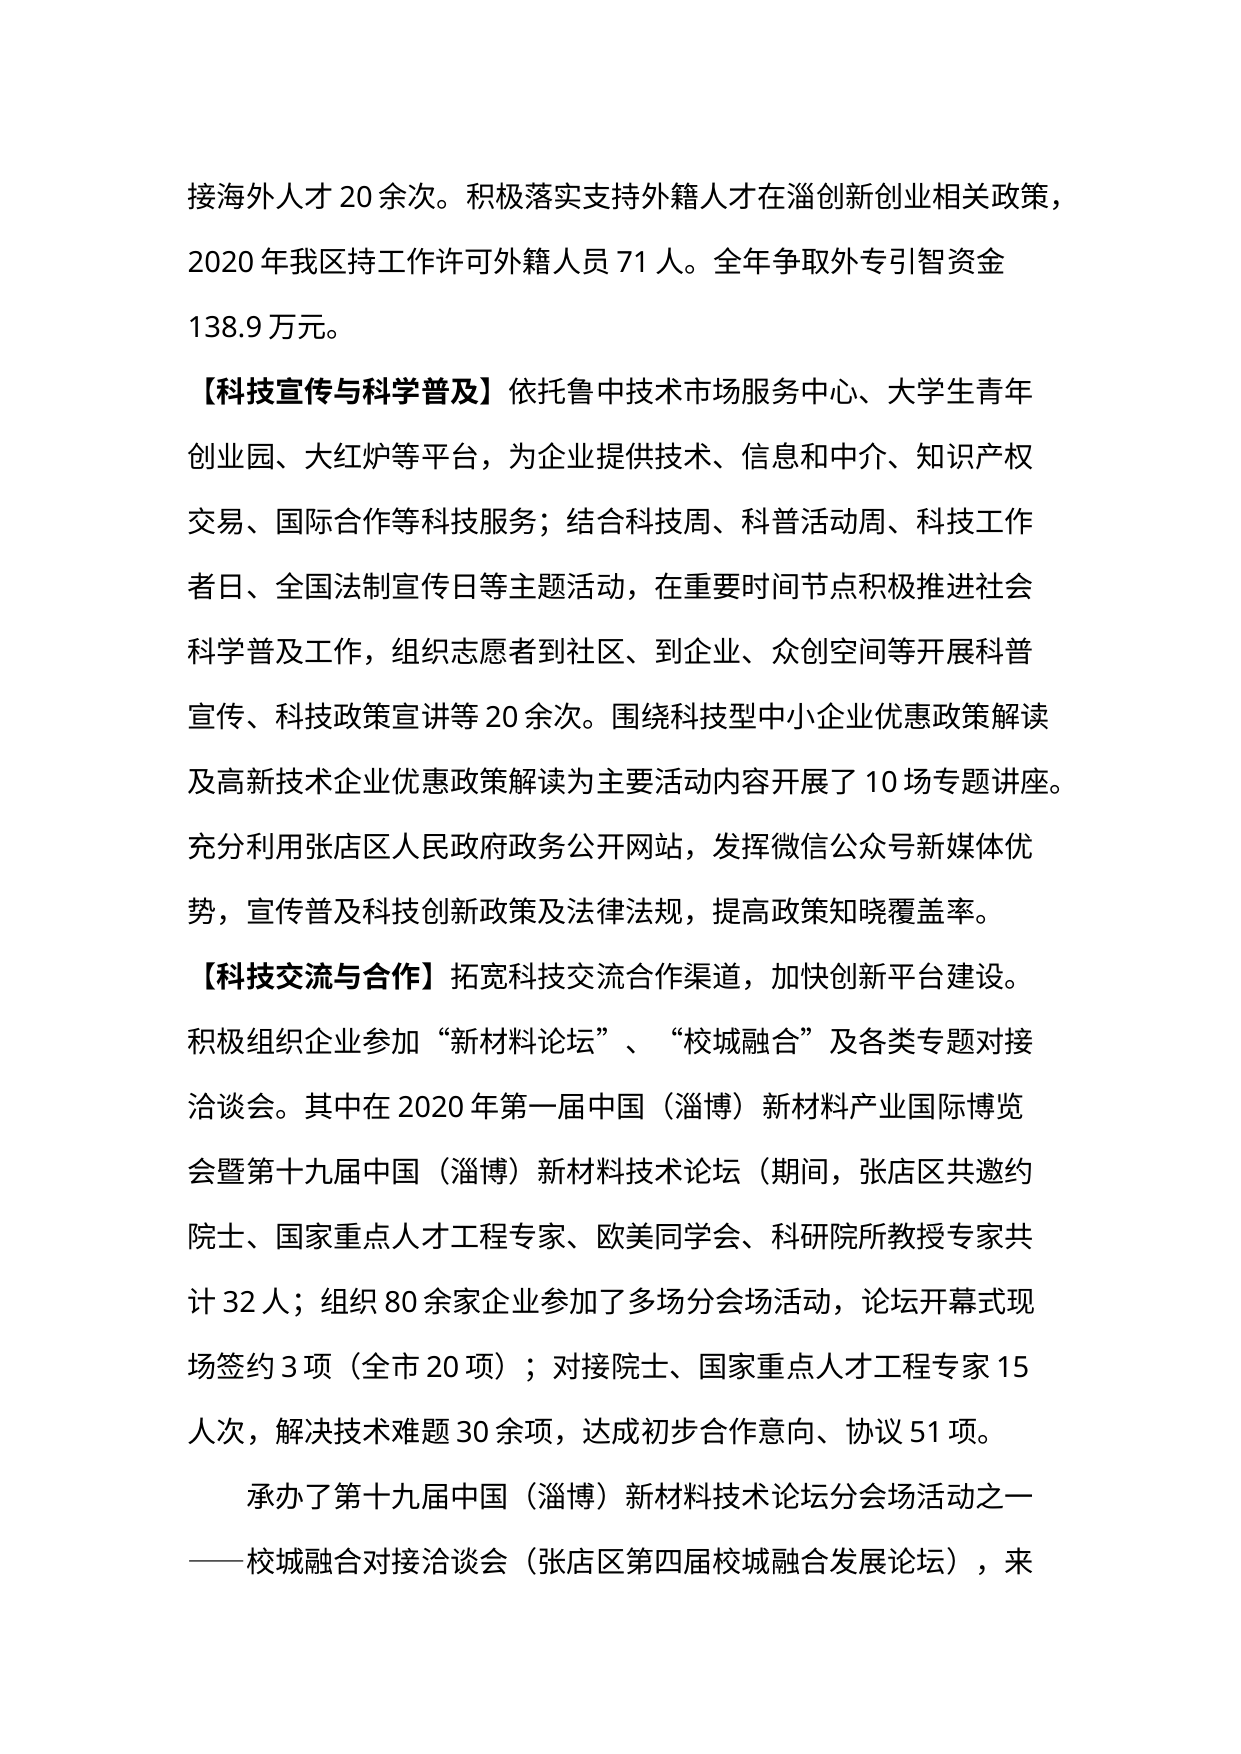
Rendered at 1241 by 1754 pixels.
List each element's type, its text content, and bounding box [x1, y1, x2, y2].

text 【科技交流与合作】拓宽科技交流合作渠道，加快创新平台建设。积极组织企业参加“新材料论坛”、“校城融合”及各类专题对接洽谈会。其中在2020年第一届中国（淄博）新材料产业国际博览会暨第十九届中国（淄博）新材料技术论坛（期间，张店区共邀约院士、国家重点人才工程专家、欧美同学会、科研院所教授专家共计32人；组织80余家企业参加了多场分会场活动，论坛开幕式现场签约3项（全市20项）；对接院士、国家重点人才工程专家15人次，解决技术难题30余项，达成初步合作意向、协议51项。 [187, 942, 1053, 1462]
text 【科技宣传与科学普及】依托鲁中技术市场服务中心、大学生青年创业园、大红炉等平台，为企业提供技术、信息和中介、知识产权交易、国际合作等科技服务；结合科技周、科普活动周、科技工作者日、全国法制宣传日等主题活动，在重要时间节点积极推进社会科学普及工作，组织志愿者到社区、到企业、众创空间等开展科普宣传、科技政策宣讲等20余次。围绕科技型中小企业优惠政策解读及高新技术企业优惠政策解读为主要活动内容开展了10场专题讲座。充分利用张店区人民政府政务公开网站，发挥微信公众号新媒体优势，宣传普及科技创新政策及法律法规，提高政策知晓覆盖率。 [187, 357, 1053, 942]
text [187, 1462, 1053, 1592]
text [187, 162, 1053, 357]
